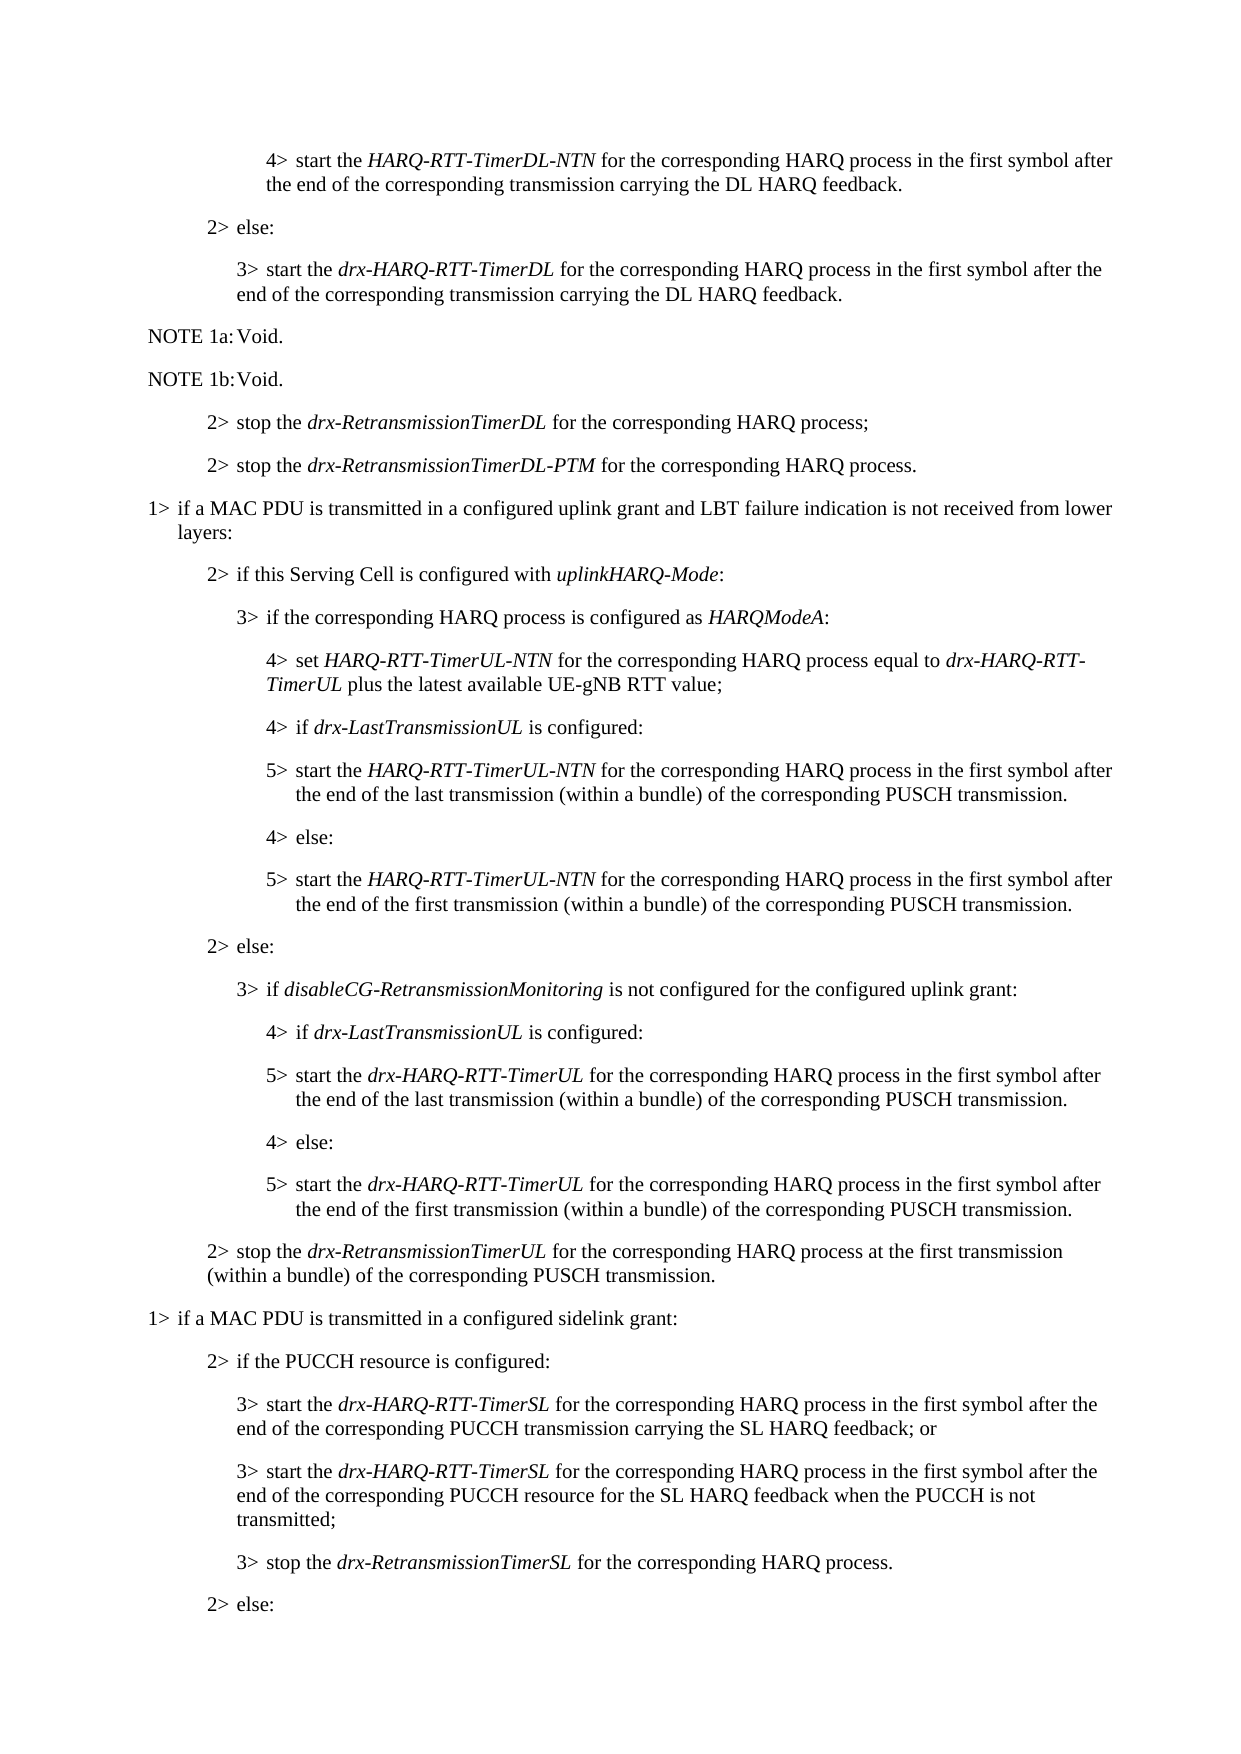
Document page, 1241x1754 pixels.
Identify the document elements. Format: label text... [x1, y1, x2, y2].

text 4> if drx-LastTransmissionUL is configured: [266, 715, 1122, 739]
text 2> if this Serving Cell is configured with uplinkHARQ-Mode: [207, 562, 1122, 586]
text 1> if a MAC PDU is transmitted in a configured uplink grant and LBT failure indication is not received from lower layers: [148, 496, 1122, 544]
text 3> start the drx-HARQ-RTT-TimerDL for the corresponding HARQ process in the first symbol after the end of the corresponding transmission carrying the DL HARQ feedback. [236, 257, 1122, 306]
text 4> else: [266, 824, 1122, 849]
text 3> if disableCG-RetransmissionMonitoring is not configured for the configured uplink grant: [236, 977, 1122, 1001]
text 5> start the HARQ-RTT-TimerUL-NTN for the corresponding HARQ process in the first symbol after the end of the last transmission (within a bundle) of the corresponding PUSCH transmission. [266, 758, 1122, 806]
text 4> else: [266, 1129, 1122, 1154]
text 1> if a MAC PDU is transmitted in a configured sidelink grant: [148, 1306, 1122, 1330]
text 3> start the drx-HARQ-RTT-TimerSL for the corresponding HARQ process in the first symbol after the end of the corresponding PUCCH resource for the SL HARQ feedback when the PUCCH is not transmitted; [236, 1459, 1122, 1531]
text 3> if the corresponding HARQ process is configured as HARQModeA: [236, 605, 1122, 629]
text 4> if drx-LastTransmissionUL is configured: [266, 1020, 1122, 1044]
text 2> if the PUCCH resource is configured: [207, 1349, 1122, 1373]
text 3> start the drx-HARQ-RTT-TimerSL for the corresponding HARQ process in the first symbol after the end of the corresponding PUCCH transmission carrying the SL HARQ feedback; or [236, 1392, 1122, 1440]
text 2> else: [207, 1592, 1122, 1616]
text 5> start the drx-HARQ-RTT-TimerUL for the corresponding HARQ process in the first symbol after the end of the last transmission (within a bundle) of the corresponding PUSCH transmission. [266, 1063, 1122, 1111]
text 4> start the HARQ-RTT-TimerDL-NTN for the corresponding HARQ process in the first symbol after the end of the corresponding transmission carrying the DL HARQ feedback. [266, 148, 1122, 196]
text NOTE 1b: Void. [148, 367, 1122, 391]
text NOTE 1a: Void. [148, 324, 1122, 348]
text 2> stop the drx-RetransmissionTimerDL-PTM for the corresponding HARQ process. [207, 453, 1122, 477]
text 2> stop the drx-RetransmissionTimerUL for the corresponding HARQ process at the first transmission (within a bundle) of the corresponding PUSCH transmission. [207, 1239, 1122, 1287]
text 2> stop the drx-RetransmissionTimerDL for the corresponding HARQ process; [207, 410, 1122, 434]
text 5> start the drx-HARQ-RTT-TimerUL for the corresponding HARQ process in the first symbol after the end of the first transmission (within a bundle) of the corresponding PUSCH transmission. [266, 1172, 1122, 1221]
text 2> else: [207, 214, 1122, 239]
text 5> start the HARQ-RTT-TimerUL-NTN for the corresponding HARQ process in the first symbol after the end of the first transmission (within a bundle) of the corresponding PUSCH transmission. [266, 867, 1122, 916]
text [236, 1549, 1122, 1574]
text 4> set HARQ-RTT-TimerUL-NTN for the corresponding HARQ process equal to drx-HARQ-RTT-TimerUL plus the latest available UE-gNB RTT value; [266, 648, 1122, 696]
text 2> else: [207, 934, 1122, 958]
